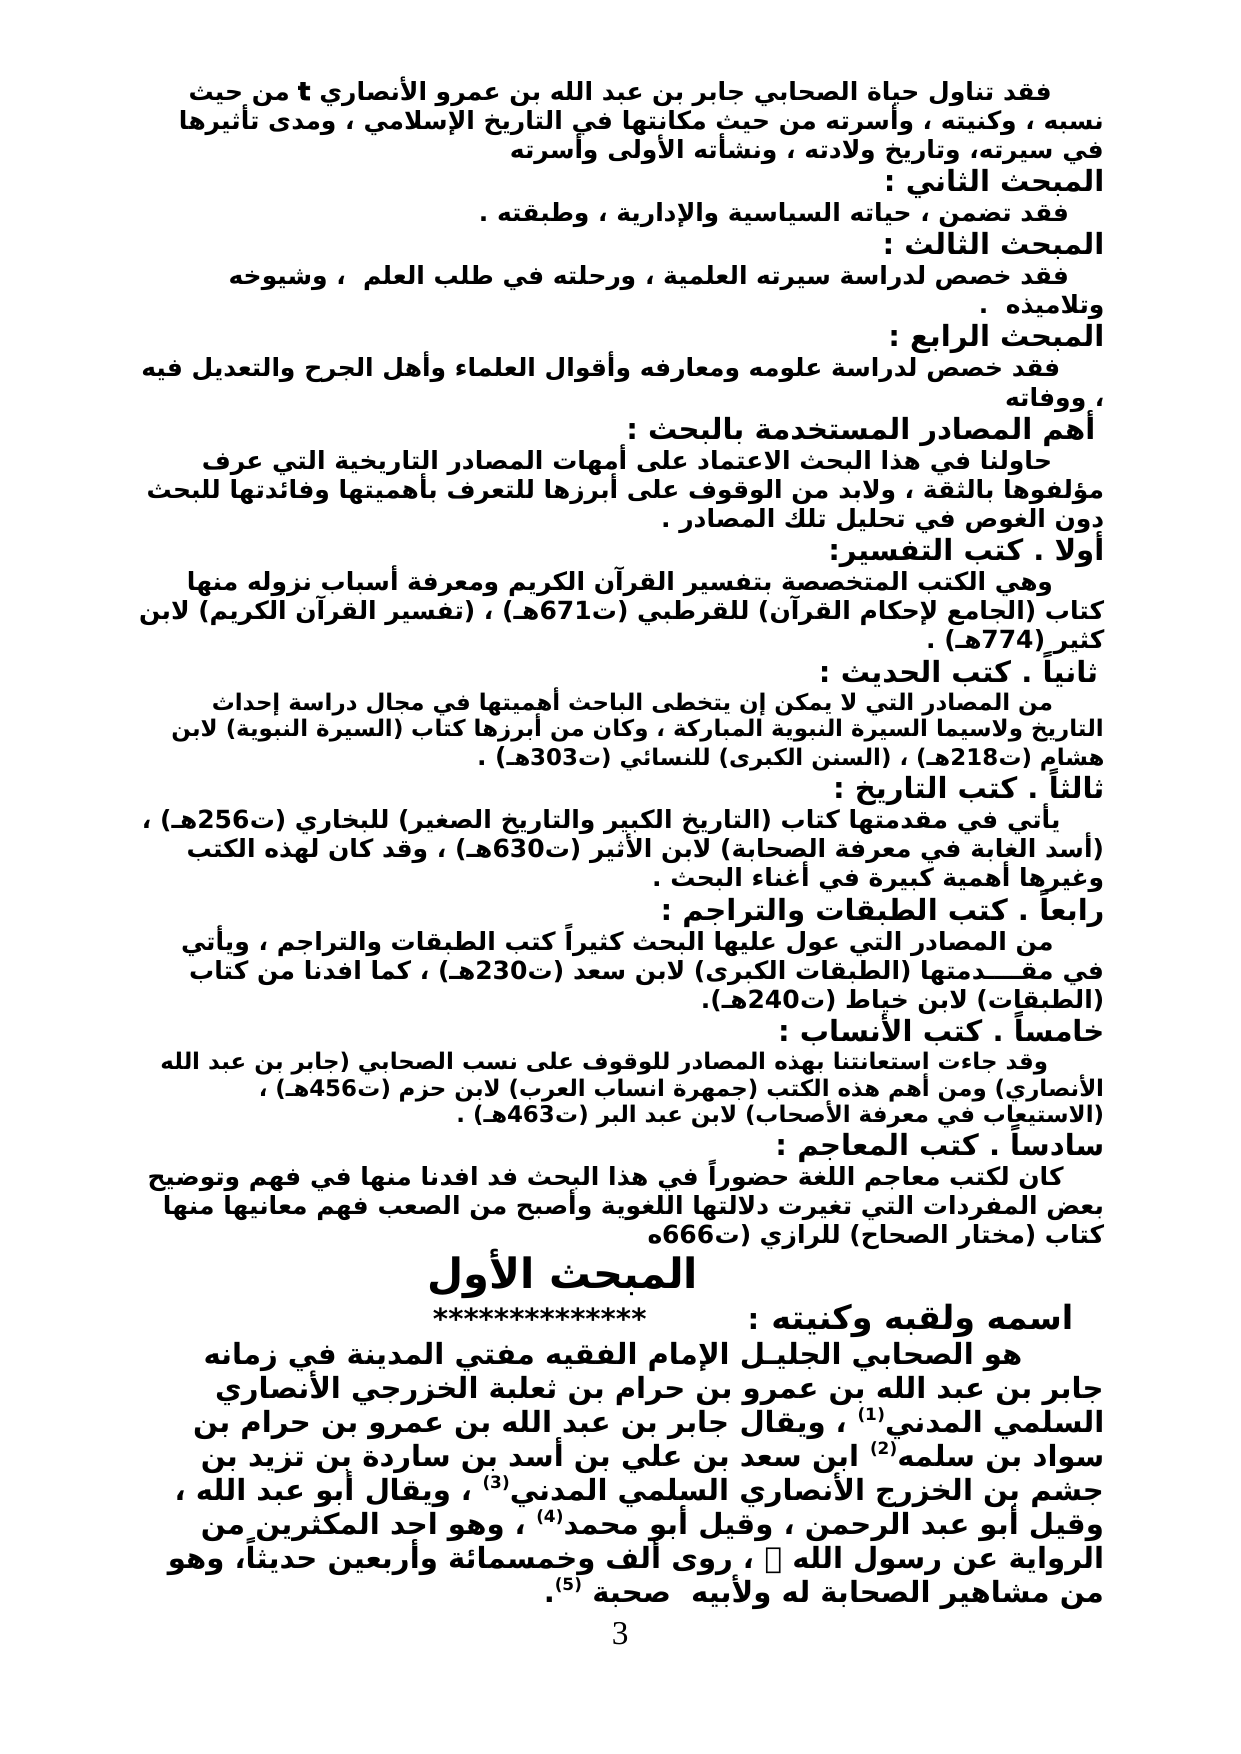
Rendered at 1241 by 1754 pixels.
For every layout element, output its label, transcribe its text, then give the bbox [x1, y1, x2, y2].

text ثالثاً . كتب التاريخ : [136, 771, 1104, 805]
text فقد تضمن ، حياته السياسية والإدارية ، وطبقته . [136, 198, 1104, 227]
text خامساً . كتب الأنساب : [136, 1014, 1104, 1048]
text هو الصحابي الجليـل الإمام الفقيه مفتي المدينة في زمانه جابر بن عبد الله بن عمرو بن حرام بن ثعلبة الخزرجي الأنصاري السلمي المدني(1) ، ويقال جابر بن عبد الله بن عمرو بن حرام بن سواد بن سلمه(2) ابن سعد بن علي بن أسد بن ساردة بن تزيد بن جشم بن الخزرج الأنصاري السلمي المدني(3) ، ويقال أبو عبد الله ، وقيل أبو عبد الرحمن ، وقيل أبو محمد(4) ، وهو احد المكثرين من الرواية عن رسول الله ، روى ألف وخمسمائة وأربعين حديثاً، وهو من مشاهير الصحابة له ولأبيه صحبة (5). [136, 1337, 1104, 1609]
text رابعاً . كتب الطبقات والتراجم : [136, 893, 1104, 927]
text أولا . كتب التفسير: [136, 533, 1104, 567]
text المبحث الأول [136, 1250, 1104, 1298]
text فقد تناول حياة الصحابي جابر بن عبد الله بن عمرو الأنصاري من حيث نسبه ، وكنيته ، وأسرته من حيث مكانتها في التاريخ الإسلامي ، ومدى تأثيرها في سيرته، وتاريخ ولادته ، ونشأته الأولى وأسرته [136, 77, 1104, 164]
text كان لكتب معاجم اللغة حضوراً في هذا البحث فد افدنا منها في فهم وتوضيح بعض المفردات التي تغيرت دلالتها اللغوية وأصبح من الصعب فهم معانيها منها كتاب (مختار الصحاح) للرازي (ت666ه [136, 1162, 1104, 1250]
text أهم المصادر المستخدمة بالبحث : [136, 412, 1104, 446]
text وقد جاءت استعانتنا بهذه المصادر للوقوف على نسب الصحابي (جابر بن عبد الله الأنصاري) ومن أهم هذه الكتب (جمهرة انساب العرب) لابن حزم (ت456هـ) ، (الاستيعاب في معرفة الأصحاب) لابن عبد البر (ت463هـ) . [136, 1048, 1104, 1128]
text حاولنا في هذا البحث الاعتماد على أمهات المصادر التاريخية التي عرف مؤلفوها بالثقة ، ولابد من الوقوف على أبرزها للتعرف بأهميتها وفائدتها للبحث دون الغوص في تحليل تلك المصادر . [136, 446, 1104, 533]
text وهي الكتب المتخصصة بتفسير القرآن الكريم ومعرفة أسباب نزوله منها كتاب (الجامع لإحكام القرآن) للقرطبي (ت671هـ) ، (تفسير القرآن الكريم) لابن كثير (774هـ) . [136, 567, 1104, 655]
text فقد خصص لدراسة علومه ومعارفه وأقوال العلماء وأهل الجرح والتعديل فيه ، ووفاته [136, 354, 1104, 412]
text المبحث الرابع : [136, 320, 1104, 354]
text سادساً . كتب المعاجم : [136, 1128, 1104, 1162]
text المبحث الثاني : [136, 164, 1104, 198]
text من المصادر التي لا يمكن إن يتخطى الباحث أهميتها في مجال دراسة إحداث التاريخ ولاسيما السيرة النبوية المباركة ، وكان من أبرزها كتاب (السيرة النبوية) لابن هشام (ت218هـ) ، (السنن الكبرى) للنسائي (ت303هـ) . [136, 689, 1104, 771]
text من المصادر التي عول عليها البحث كثيراً كتب الطبقات والتراجم ، ويأتي في مقــــدمتها (الطبقات الكبرى) لابن سعد (ت230هـ) ، كما افدنا من كتاب (الطبقات) لابن خياط (ت240هـ). [136, 927, 1104, 1014]
text يأتي في مقدمتها كتاب (التاريخ الكبير والتاريخ الصغير) للبخاري (ت256هـ) ، (أسد الغابة في معرفة الصحابة) لابن الأثير (ت630هـ) ، وقد كان لهذه الكتب وغيرها أهمية كبيرة في أغناء البحث . [136, 805, 1104, 893]
text المبحث الثالث : [136, 227, 1104, 261]
text اسمه ولقبه وكنيته : ************** [136, 1298, 1104, 1337]
text ثانياً . كتب الحديث : [136, 655, 1104, 689]
text فقد خصص لدراسة سيرته العلمية ، ورحلته في طلب العلم ، وشيوخه وتلاميذه . [136, 261, 1104, 320]
